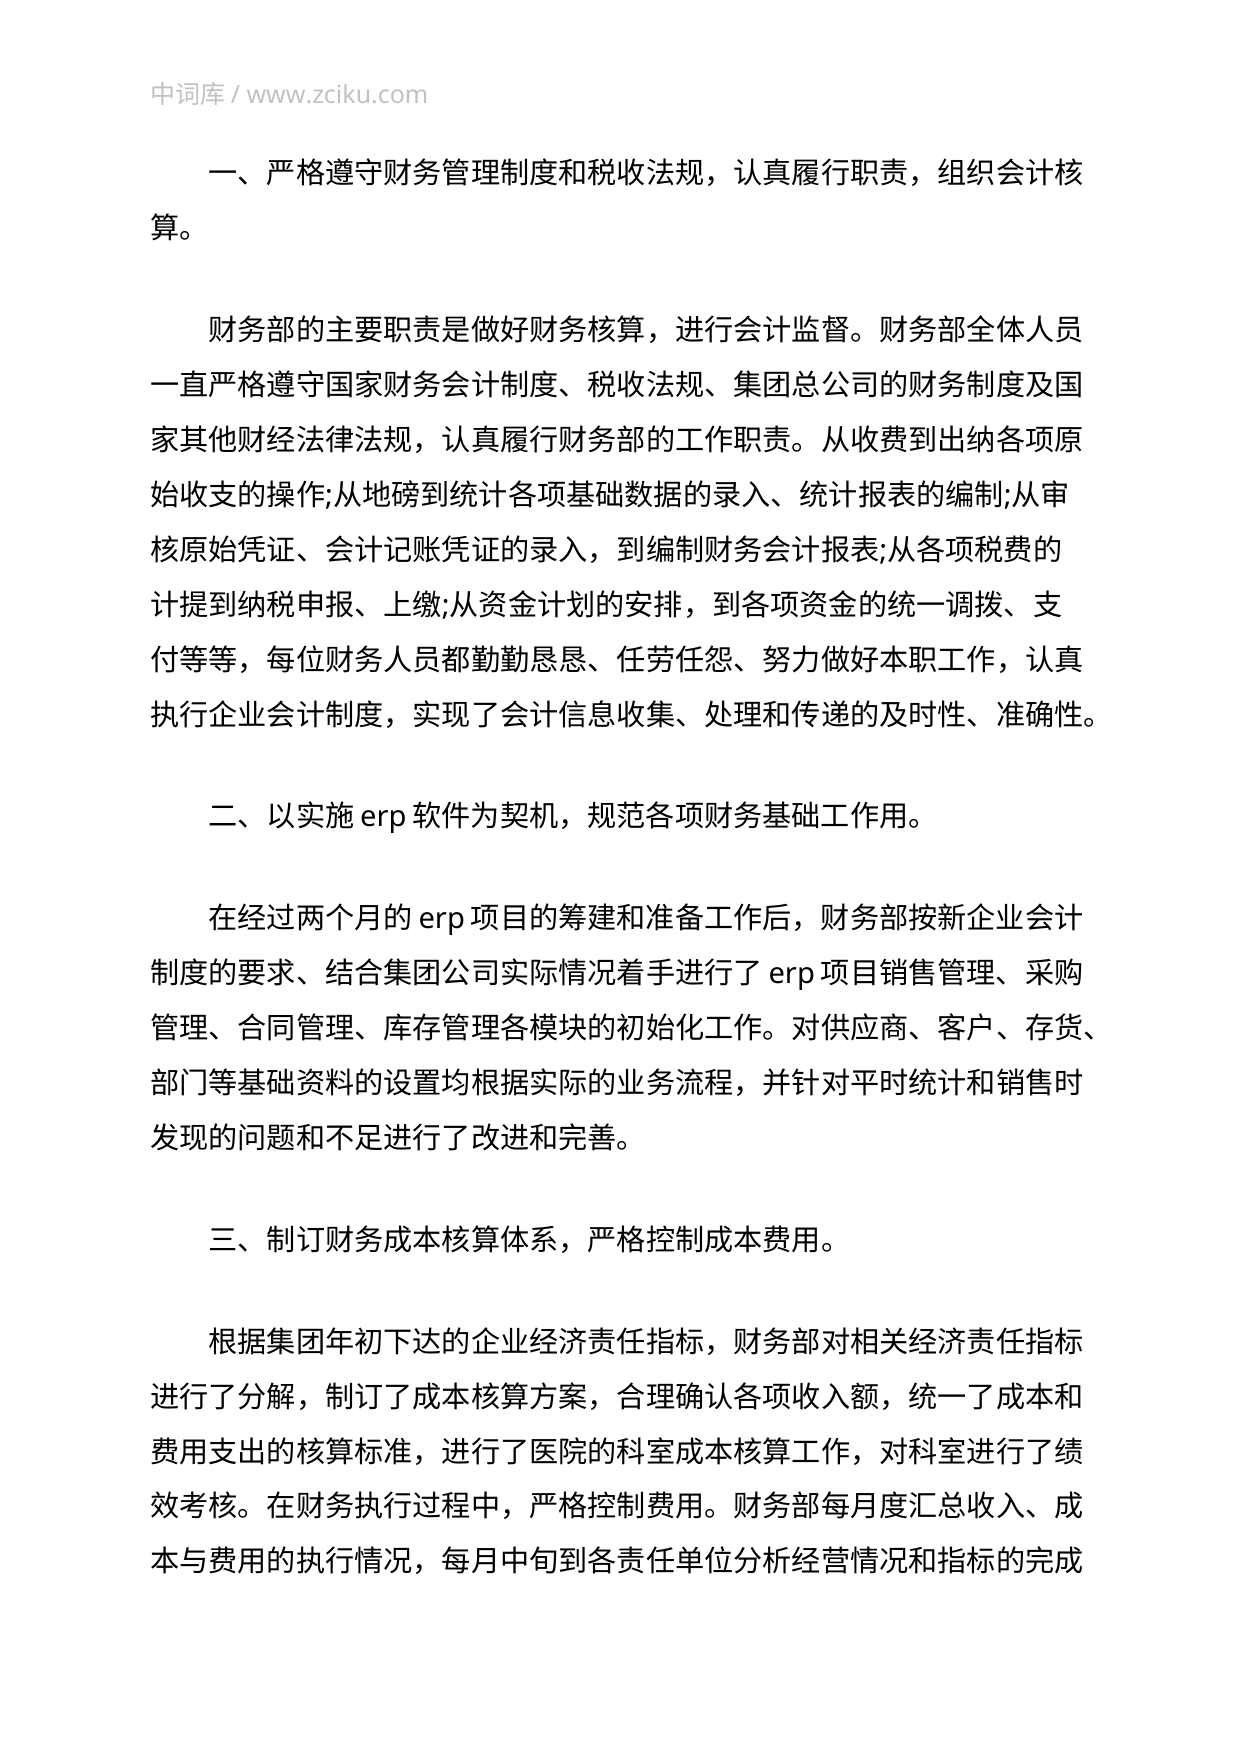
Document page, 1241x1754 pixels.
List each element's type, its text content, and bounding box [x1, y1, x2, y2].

text 在经过两个月的erp项目的筹建和准备工作后，财务部按新企业会计制度的要求、结合集团公司实际情况着手进行了erp项目销售管理、采购管理、合同管理、库存管理各模块的初始化工作。对供应商、客户、存货、部门等基础资料的设置均根据实际的业务流程，并针对平时统计和销售时发现的问题和不足进行了改进和完善。 [150, 895, 1090, 1157]
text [150, 1318, 1090, 1580]
text 一、严格遵守财务管理制度和税收法规，认真履行职责，组织会计核算。 [150, 150, 1090, 247]
text 财务部的主要职责是做好财务核算，进行会计监督。财务部全体人员一直严格遵守国家财务会计制度、税收法规、集团总公司的财务制度及国家其他财经法律法规，认真履行财务部的工作职责。从收费到出纳各项原始收支的操作;从地磅到统计各项基础数据的录入、统计报表的编制;从审核原始凭证、会计记账凭证的录入，到编制财务会计报表;从各项税费的计提到纳税申报、上缴;从资金计划的安排，到各项资金的统一调拨、支付等等，每位财务人员都勤勤恳恳、任劳任怨、努力做好本职工作，认真执行企业会计制度，实现了会计信息收集、处理和传递的及时性、准确性。 [150, 307, 1090, 733]
text 二、以实施erp软件为契机，规范各项财务基础工作用。 [150, 793, 1090, 835]
text 三、制订财务成本核算体系，严格控制成本费用。 [150, 1217, 1090, 1259]
